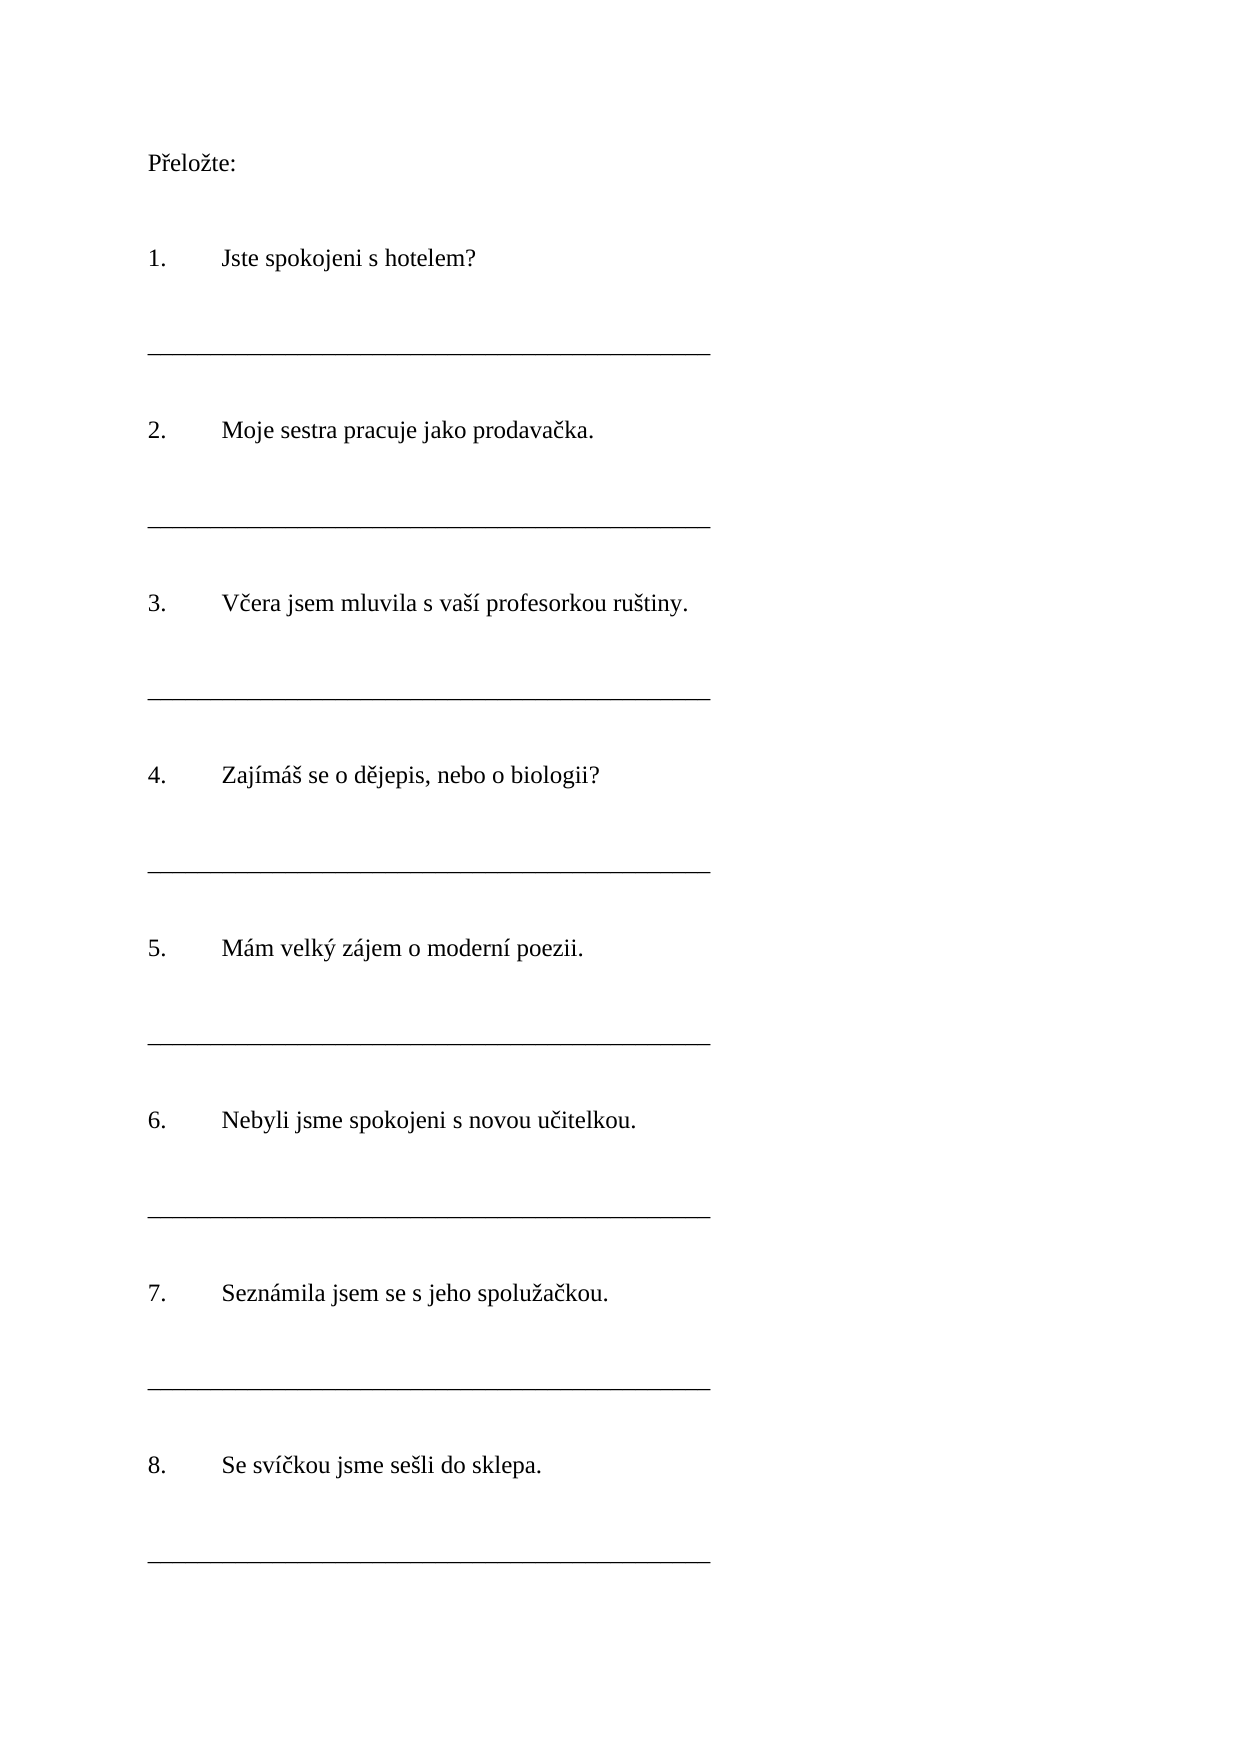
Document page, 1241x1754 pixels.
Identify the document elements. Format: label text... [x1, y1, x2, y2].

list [148, 1537, 1093, 1566]
list Zajímáš se o dějepis, nebo o biologii? [148, 761, 1093, 789]
list _____________________________________________ [148, 502, 1093, 531]
list Seznámila jsem se s jeho spolužačkou. [148, 1278, 1093, 1307]
list Moje sestra pracuje jako prodavačka. [148, 416, 1093, 444]
text Přeložte: [148, 148, 1093, 176]
list _____________________________________________ [148, 1019, 1093, 1048]
list Včera jsem mluvila s vaší profesorkou ruštiny. [148, 588, 1093, 617]
list Mám velký zájem o moderní poezii. [148, 933, 1093, 962]
text _____________________________________________ [148, 329, 1093, 358]
list Nebyli jsme spokojeni s novou učitelkou. [148, 1106, 1093, 1134]
list _____________________________________________ [148, 847, 1093, 876]
list Jste spokojeni s hotelem? [148, 243, 1093, 272]
list _____________________________________________ [148, 1192, 1093, 1221]
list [148, 1364, 1093, 1393]
list Se svíčkou jsme sešli do sklepa. [148, 1451, 1093, 1479]
list _____________________________________________ [148, 674, 1093, 703]
